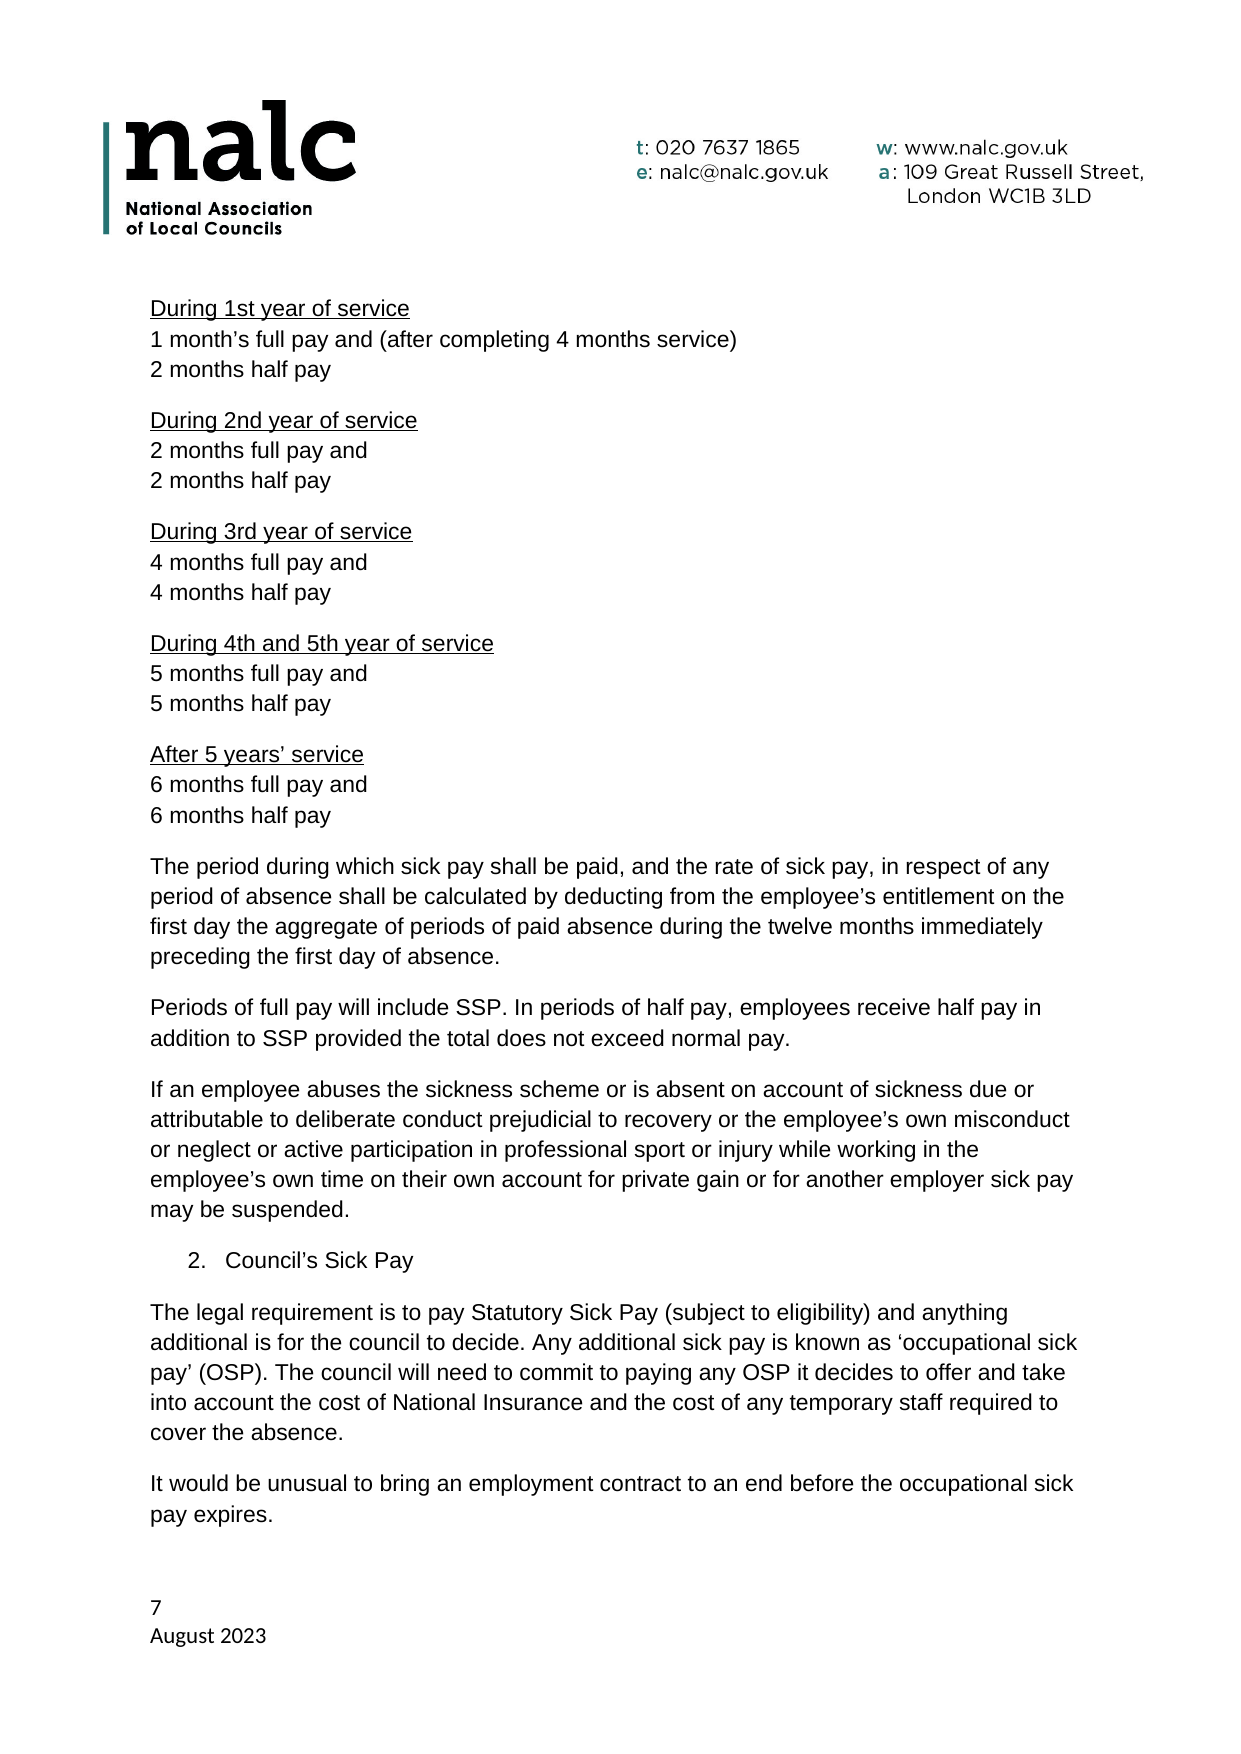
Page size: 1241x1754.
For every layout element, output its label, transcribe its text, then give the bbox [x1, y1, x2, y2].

text It would be unusual to bring an employment contract to an end before the occupational sick pay expires. [150, 1470, 1090, 1527]
text If an employee abuses the sickness scheme or is absent on account of sickness due or attributable to deliberate conduct prejudicial to recovery or the employee’s own misconduct or neglect or active participation in professional sport or injury while working in the employee’s own time on their own account for private gain or for another employer sick pay may be suspended. [150, 1076, 1090, 1223]
text Periods of full pay will include SSP. In periods of half pay, employees receive half pay in addition to SSP provided the total does not exceed normal pay. [150, 994, 1090, 1051]
text The period during which sick pay shall be paid, and the rate of sick pay, in respect of any period of absence shall be calculated by deducting from the employee’s entitlement on the first day the aggregate of periods of paid absence during the twelve months immediately preceding the first day of absence. [150, 853, 1090, 970]
text During 1st year of service 1 month’s full pay and (after completing 4 months service) 2 months half pay [150, 295, 1090, 382]
list Council’s Sick Pay [187, 1247, 1090, 1274]
text The legal requirement is to pay Statutory Sick Pay (subject to eligibility) and anything additional is for the council to decide. Any additional sick pay is known as ‘occupational sick pay’ (OSP). The council will need to commit to paying any OSP it decides to offer and take into account the cost of National Insurance and the cost of any temporary staff required to cover the absence. [150, 1298, 1090, 1446]
text During 3rd year of service 4 months full pay and 4 months half pay [150, 518, 1090, 605]
text During 4th and 5th year of service 5 months full pay and 5 months half pay [150, 630, 1090, 717]
text During 2nd year of service 2 months full pay and 2 months half pay [150, 407, 1090, 494]
picture [103, 100, 1144, 235]
text After 5 years’ service 6 months full pay and 6 months half pay [150, 741, 1090, 828]
